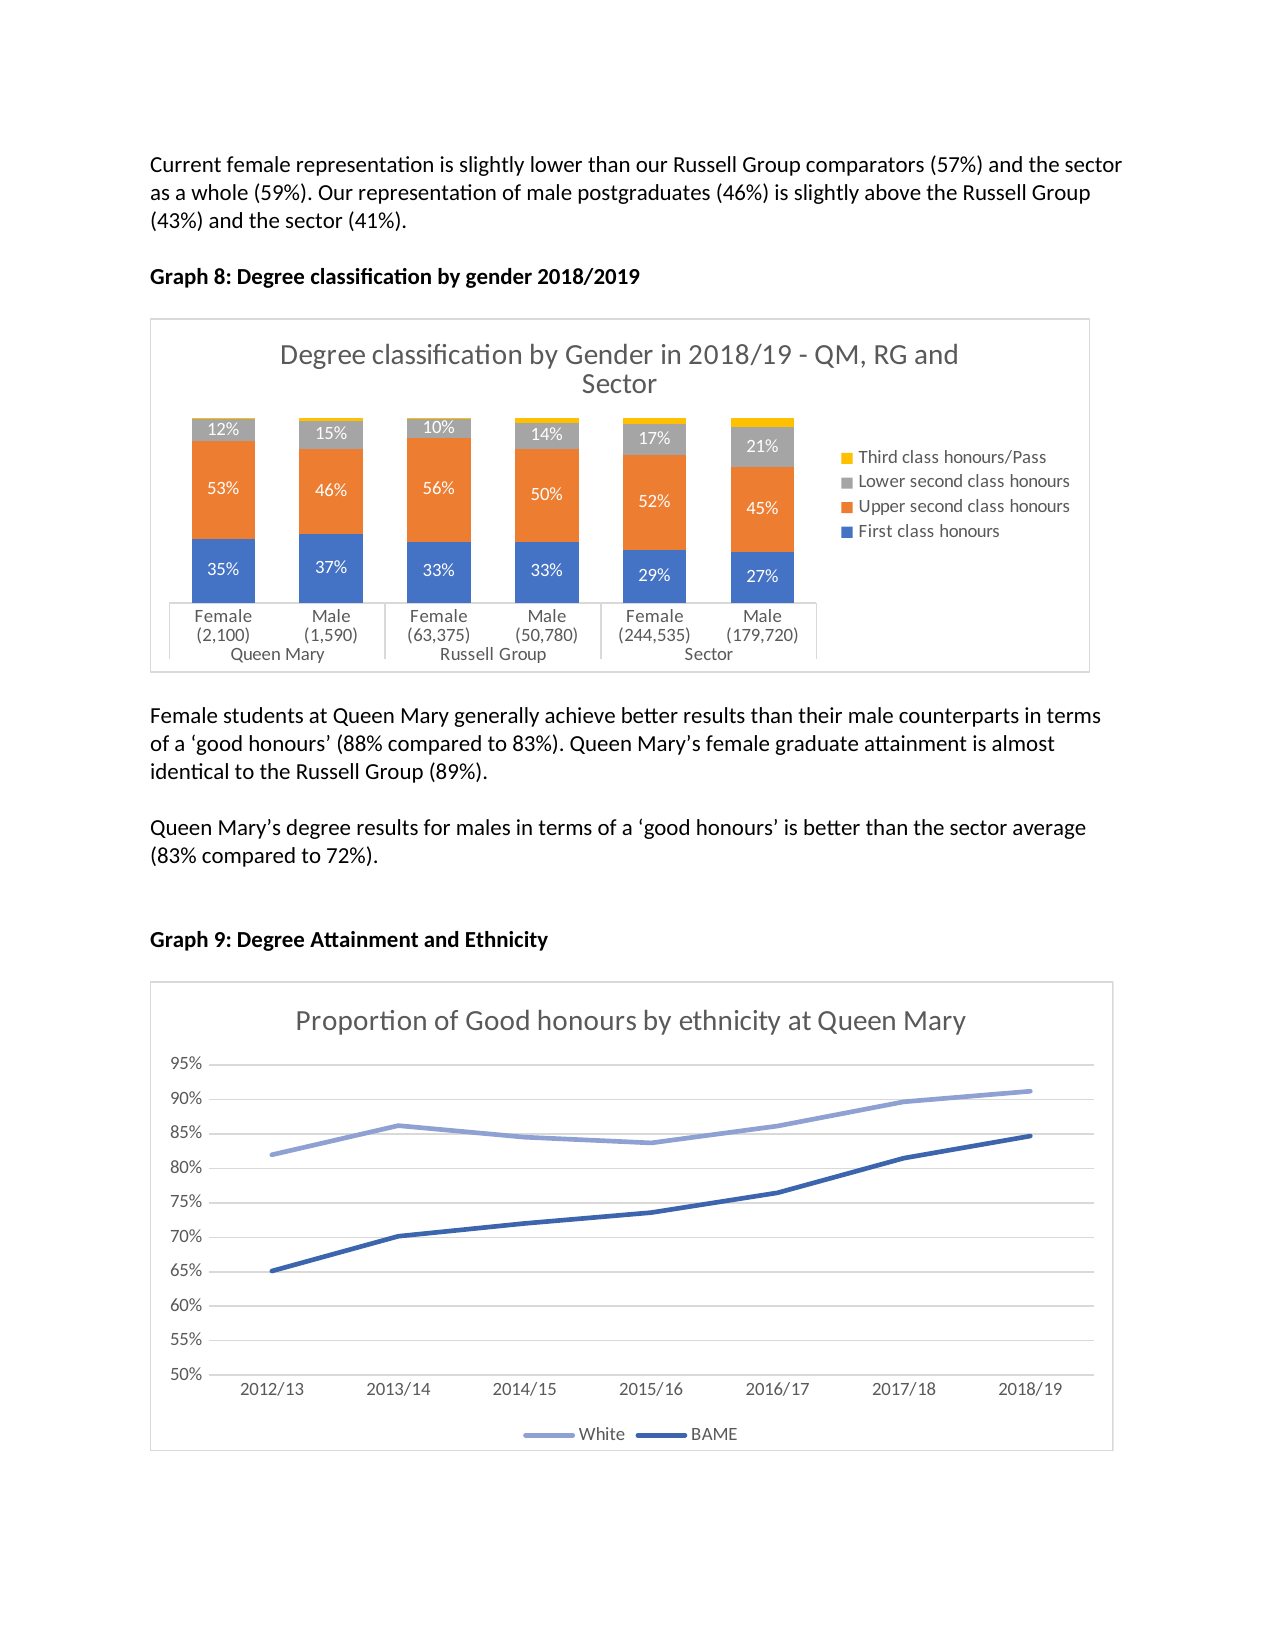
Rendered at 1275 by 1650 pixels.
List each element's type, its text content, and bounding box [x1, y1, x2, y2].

text Current female representation is slightly lower than our Russell Group comparators (57%) and the sector as a whole (59%). Our representation of male postgraduates (46%) is slightly above the Russell Group (43%) and the sector (41%). [150, 150, 1125, 234]
text Graph 9: Degree Attainment and Ethnicity [150, 925, 1125, 953]
text Queen Mary’s degree results for males in terms of a ‘good honours’ is better than the sector average (83% compared to 72%). [150, 813, 1125, 869]
text Graph 8: Degree classification by gender 2018/2019 [150, 262, 1125, 290]
text Female students at Queen Mary generally achieve better results than their male counterparts in terms of a ‘good honours’ (88% compared to 83%). Queen Mary’s female graduate attainment is almost identical to the Russell Group (89%). [150, 701, 1125, 785]
